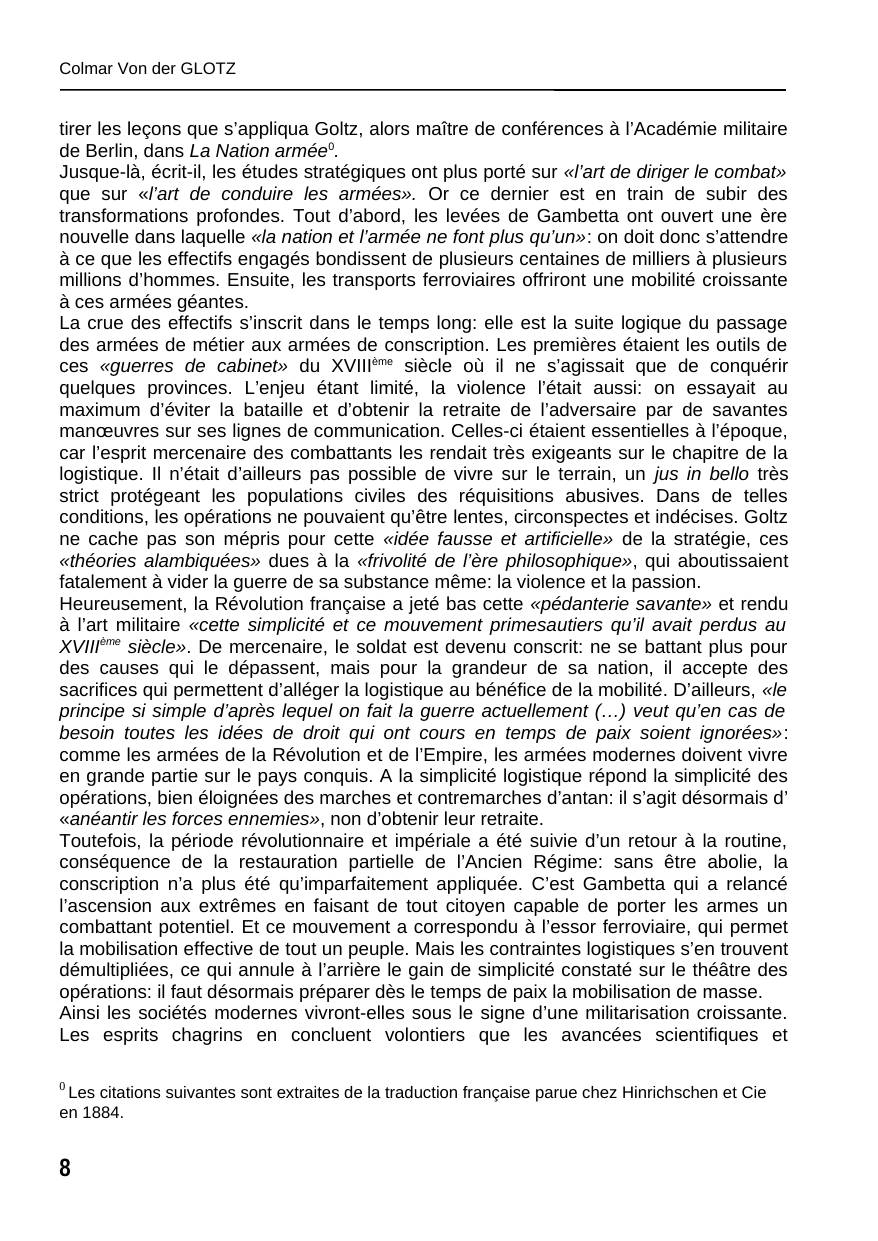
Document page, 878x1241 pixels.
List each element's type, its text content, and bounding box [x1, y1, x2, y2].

text La crue des effectifs s’inscrit dans le temps long: elle est la suite logique du passage des armées de métier aux armées de conscription. Les premières étaient les outils de ces «guerres de cabinet» du XVIIIème siècle où il ne s’agissait que de conquérir quelques provinces. L’enjeu étant limité, la violence l’était aussi: on essayait au maximum d’éviter la bataille et d’obtenir la retraite de l’adversaire par de savantes manœuvres sur ses lignes de communication. Celles-ci étaient essentielles à l’époque, car l’esprit mercenaire des combattants les rendait très exigeants sur le chapitre de la logistique. Il n’était d’ailleurs pas possible de vivre sur le terrain, un jus in bello très strict protégeant les populations civiles des réquisitions abusives. Dans de telles conditions, les opérations ne pouvaient qu’être lentes, circonspectes et indécises. Goltz ne cache pas son mépris pour cette «idée fausse et artificielle» de la stratégie, ces «théories alambiquées» dues à la «frivolité de l’ère philosophique», qui aboutissaient fatalement à vider la guerre de sa substance même: la violence et la passion. [59, 312, 788, 592]
text Jusque-là, écrit-il, les études stratégiques ont plus porté sur «l’art de diriger le combat» que sur «l’art de conduire les armées». Or ce dernier est en train de subir des transformations profondes. Tout d’abord, les levées de Gambetta ont ouvert une ère nouvelle dans laquelle «la nation et l’armée ne font plus qu’un»: on doit donc s’attendre à ce que les effectifs engagés bondissent de plusieurs centaines de milliers à plusieurs millions d’hommes. Ensuite, les transports ferroviaires offriront une mobilité croissante à ces armées géantes. [59, 161, 788, 312]
text Toutefois, la période révolutionnaire et impériale a été suivie d’un retour à la routine, conséquence de la restauration partielle de l’Ancien Régime: sans être abolie, la conscription n’a plus été qu’imparfaitement appliquée. C’est Gambetta qui a relancé l’ascension aux extrêmes en faisant de tout citoyen capable de porter les armes un combattant potentiel. Et ce mouvement a correspondu à l’essor ferroviaire, qui permet la mobilisation effective de tout un peuple. Mais les contraintes logistiques s’en trouvent démultipliées, ce qui annule à l’arrière le gain de simplicité constaté sur le théâtre des opérations: il faut désormais préparer dès le temps de paix la mobilisation de masse. [59, 830, 788, 1002]
text Heureusement, la Révolution française a jeté bas cette «pédanterie savante» et rendu à l’art militaire «cette simplicité et ce mouvement primesautiers qu’il avait perdus au XVIIIème siècle». De mercenaire, le soldat est devenu conscrit: ne se battant plus pour des causes qui le dépassent, mais pour la grandeur de sa nation, il accepte des sacrifices qui permettent d’alléger la logistique au bénéfice de la mobilité. D’ailleurs, «le principe si simple d’après lequel on fait la guerre actuellement (…) veut qu’en cas de besoin toutes les idées de droit qui ont cours en temps de paix soient ignorées»: comme les armées de la Révolution et de l’Empire, les armées modernes doivent vivre en grande partie sur le pays conquis. A la simplicité logistique répond la simplicité des opérations, bien éloignées des marches et contremarches d’antan: il s’agit désormais d’ «anéantir les forces ennemies», non d’obtenir leur retraite. [59, 592, 788, 830]
